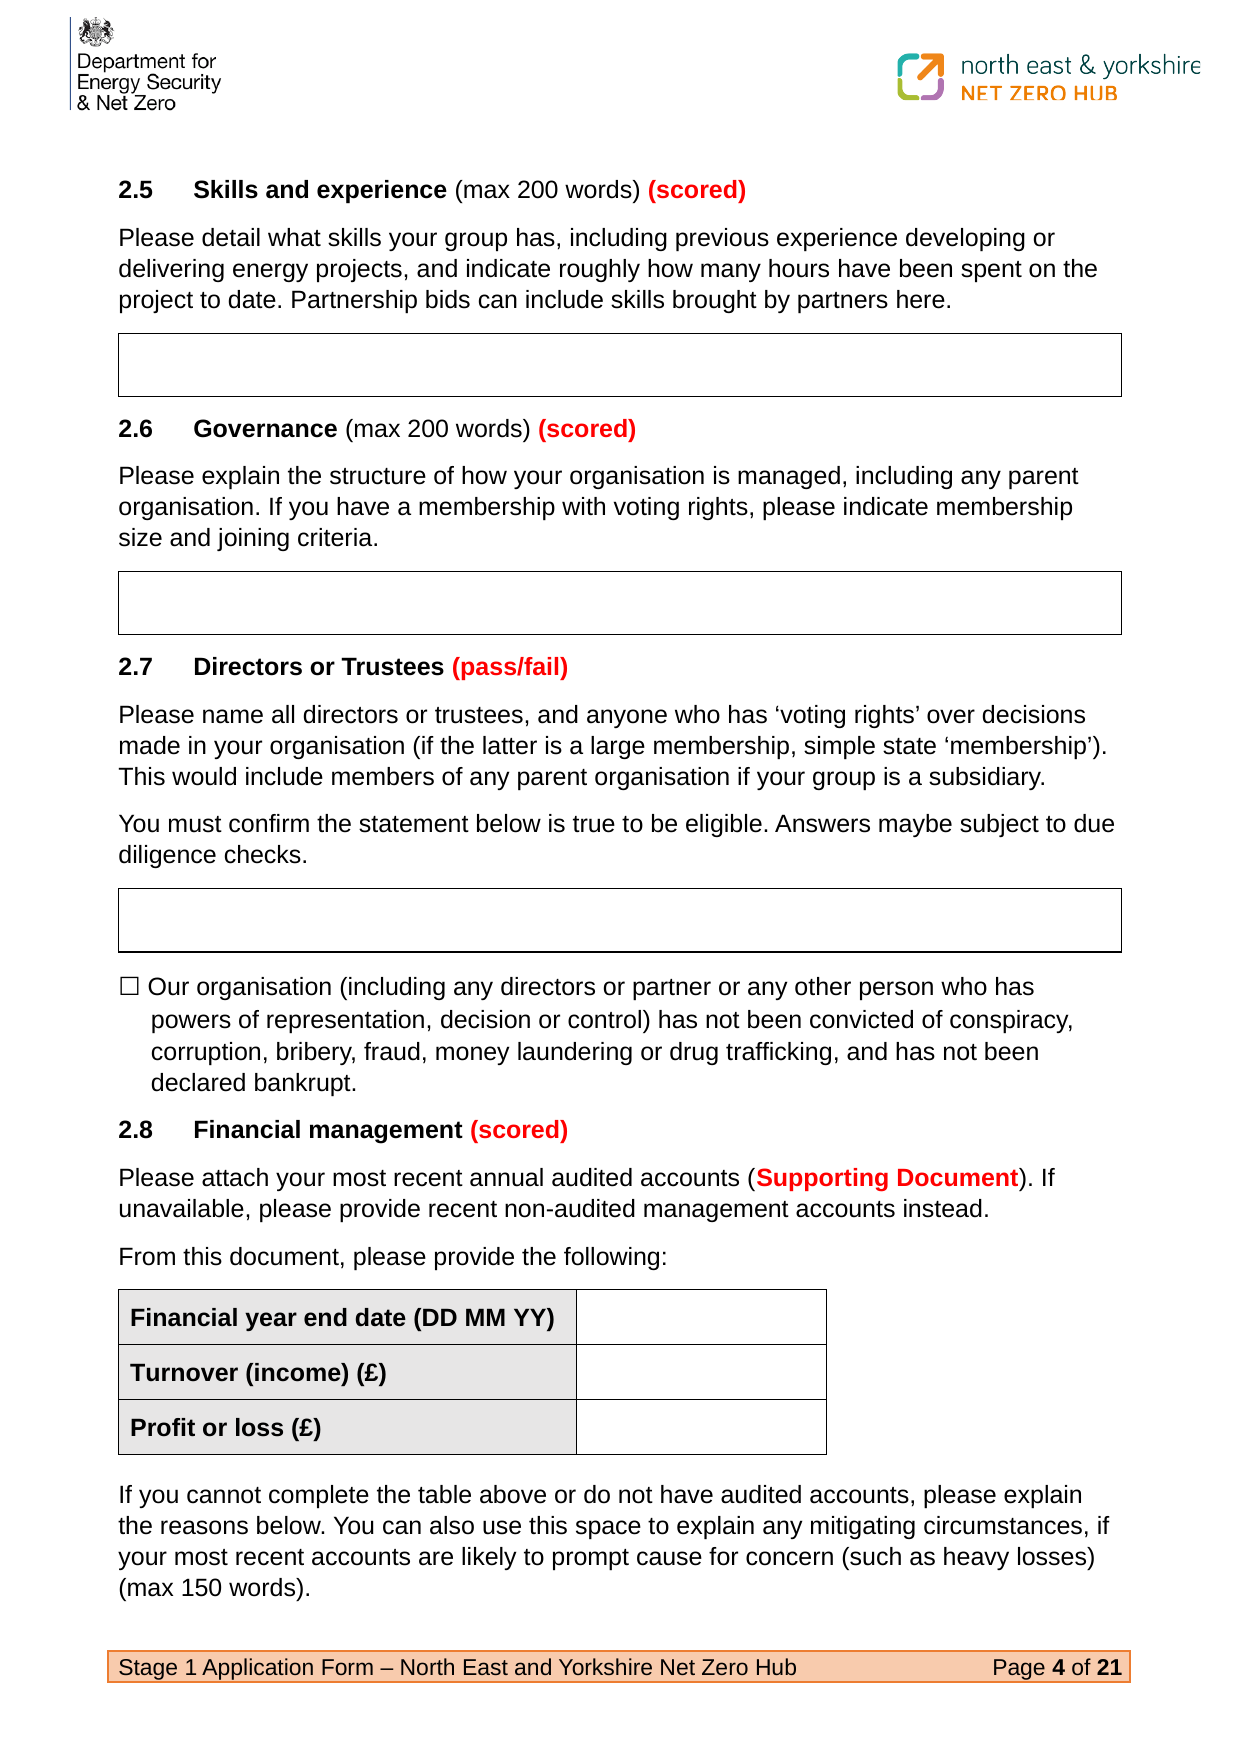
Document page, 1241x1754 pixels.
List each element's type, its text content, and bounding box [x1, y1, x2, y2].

text 2.7 Directors or Trustees (pass/fail) [118, 652, 1122, 681]
text Our organisation (including any directors or partner or any other person who has powers of representation, decision or control) has not been convicted of conspiracy, corruption, bribery, fraud, money laundering or drug trafficking, and has not been declared bankrupt. [118, 969, 1122, 1096]
table_header [577, 1290, 826, 1344]
text Please attach your most recent annual audited accounts (Supporting Document). If unavailable, please provide recent non-audited management accounts instead. [118, 1163, 1122, 1223]
table_header [119, 572, 1121, 634]
table_cell [577, 1400, 826, 1454]
text 2.5 Skills and experience (max 200 words) (scored) [118, 175, 1122, 204]
text If you cannot complete the table above or do not have audited accounts, please explain the reasons below. You can also use this space to explain any mitigating circumstances, if your most recent accounts are likely to prompt cause for concern (such as heavy losses) (max 150 words). [118, 1480, 1122, 1602]
text From this document, please provide the following: [118, 1242, 1122, 1270]
text Please explain the structure of how your organisation is managed, including any parent organisation. If you have a membership with voting rights, please indicate membership size and joining criteria. [118, 461, 1122, 552]
table_header Financial year end date (DD MM YY) [119, 1290, 576, 1344]
text You must confirm the statement below is true to be eligible. Answers maybe subject to due diligence checks. [118, 809, 1122, 869]
text Please name all directors or trustees, and anyone who has ‘voting rights’ over decisions made in your organisation (if the latter is a large membership, simple state ‘membership’). This would include members of any parent organisation if your group is a subsidiary. [118, 700, 1122, 791]
table_cell [577, 1345, 826, 1399]
picture [896, 53, 1200, 101]
table_cell Turnover (income) (£) [119, 1345, 576, 1399]
text Please detail what skills your group has, including previous experience developing or delivering energy projects, and indicate roughly how many hours have been spent on the project to date. Partnership bids can include skills brought by partners here. [118, 223, 1122, 314]
text 2.6 Governance (max 200 words) (scored) [118, 414, 1122, 442]
text 2.8 Financial management (scored) [118, 1115, 1122, 1144]
picture [69, 17, 224, 115]
table_cell Profit or loss (£) [119, 1400, 576, 1454]
table_header [119, 334, 1121, 396]
table_header [119, 889, 1121, 951]
